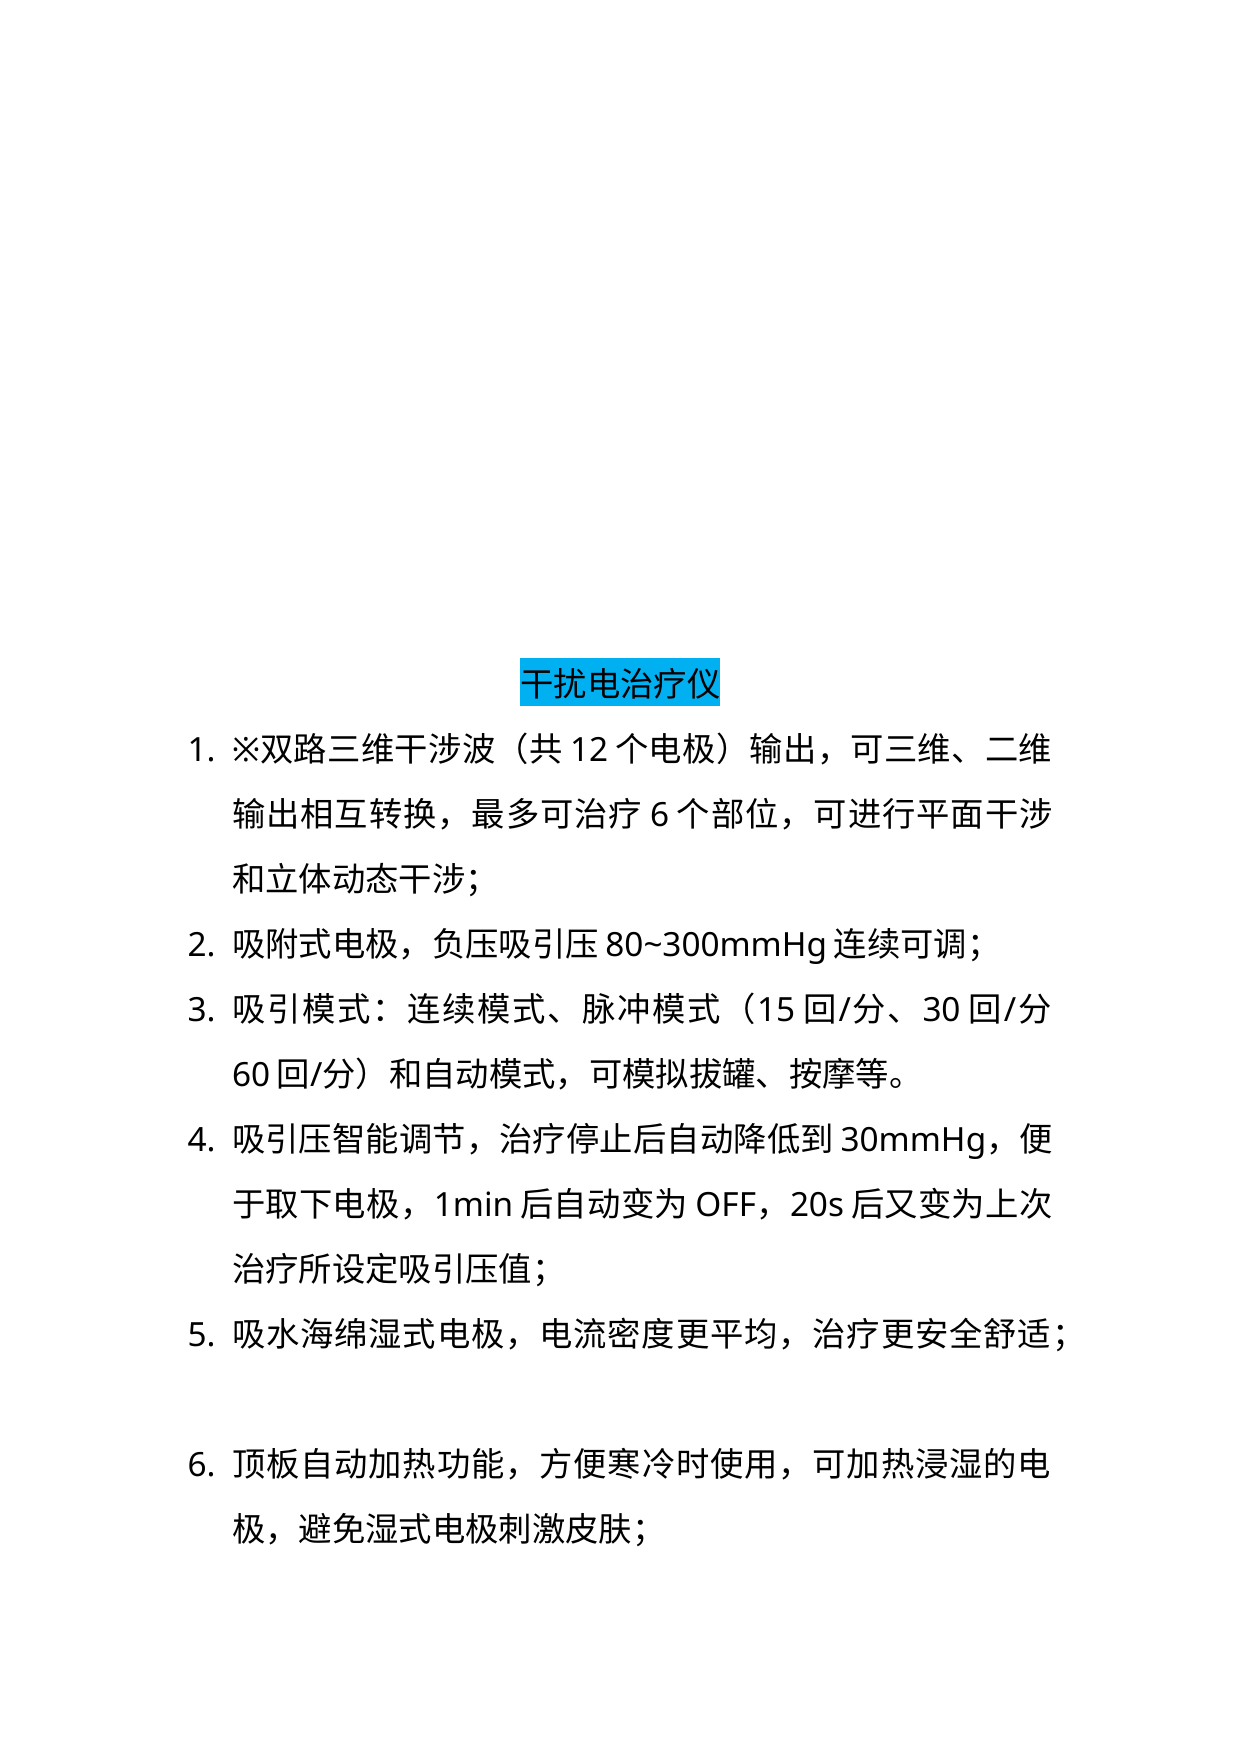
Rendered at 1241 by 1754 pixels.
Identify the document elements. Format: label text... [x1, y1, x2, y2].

list ※双路三维干涉波（共12个电极）输出，可三维、二维输出相互转换，最多可治疗6个部位，可进行平面干涉和立体动态干涉； [187, 714, 1053, 909]
list 吸引压智能调节，治疗停止后自动降低到30mmHg，便于取下电极，1min后自动变为OFF，20s后又变为上次治疗所设定吸引压值； [187, 1104, 1053, 1299]
list 顶板自动加热功能，方便寒冷时使用，可加热浸湿的电极，避免湿式电极刺激皮肤； [187, 1429, 1053, 1559]
list 吸引模式：连续模式、脉冲模式（15回/分、30回/分、60回/分）和自动模式，可模拟拔罐、按摩等。 [187, 974, 1053, 1104]
list 吸水海绵湿式电极，电流密度更平均，治疗更安全舒适； [187, 1299, 1053, 1429]
text 干扰电治疗仪 [187, 649, 1053, 714]
list 吸附式电极，负压吸引压80~300mmHg连续可调； [187, 909, 1053, 974]
